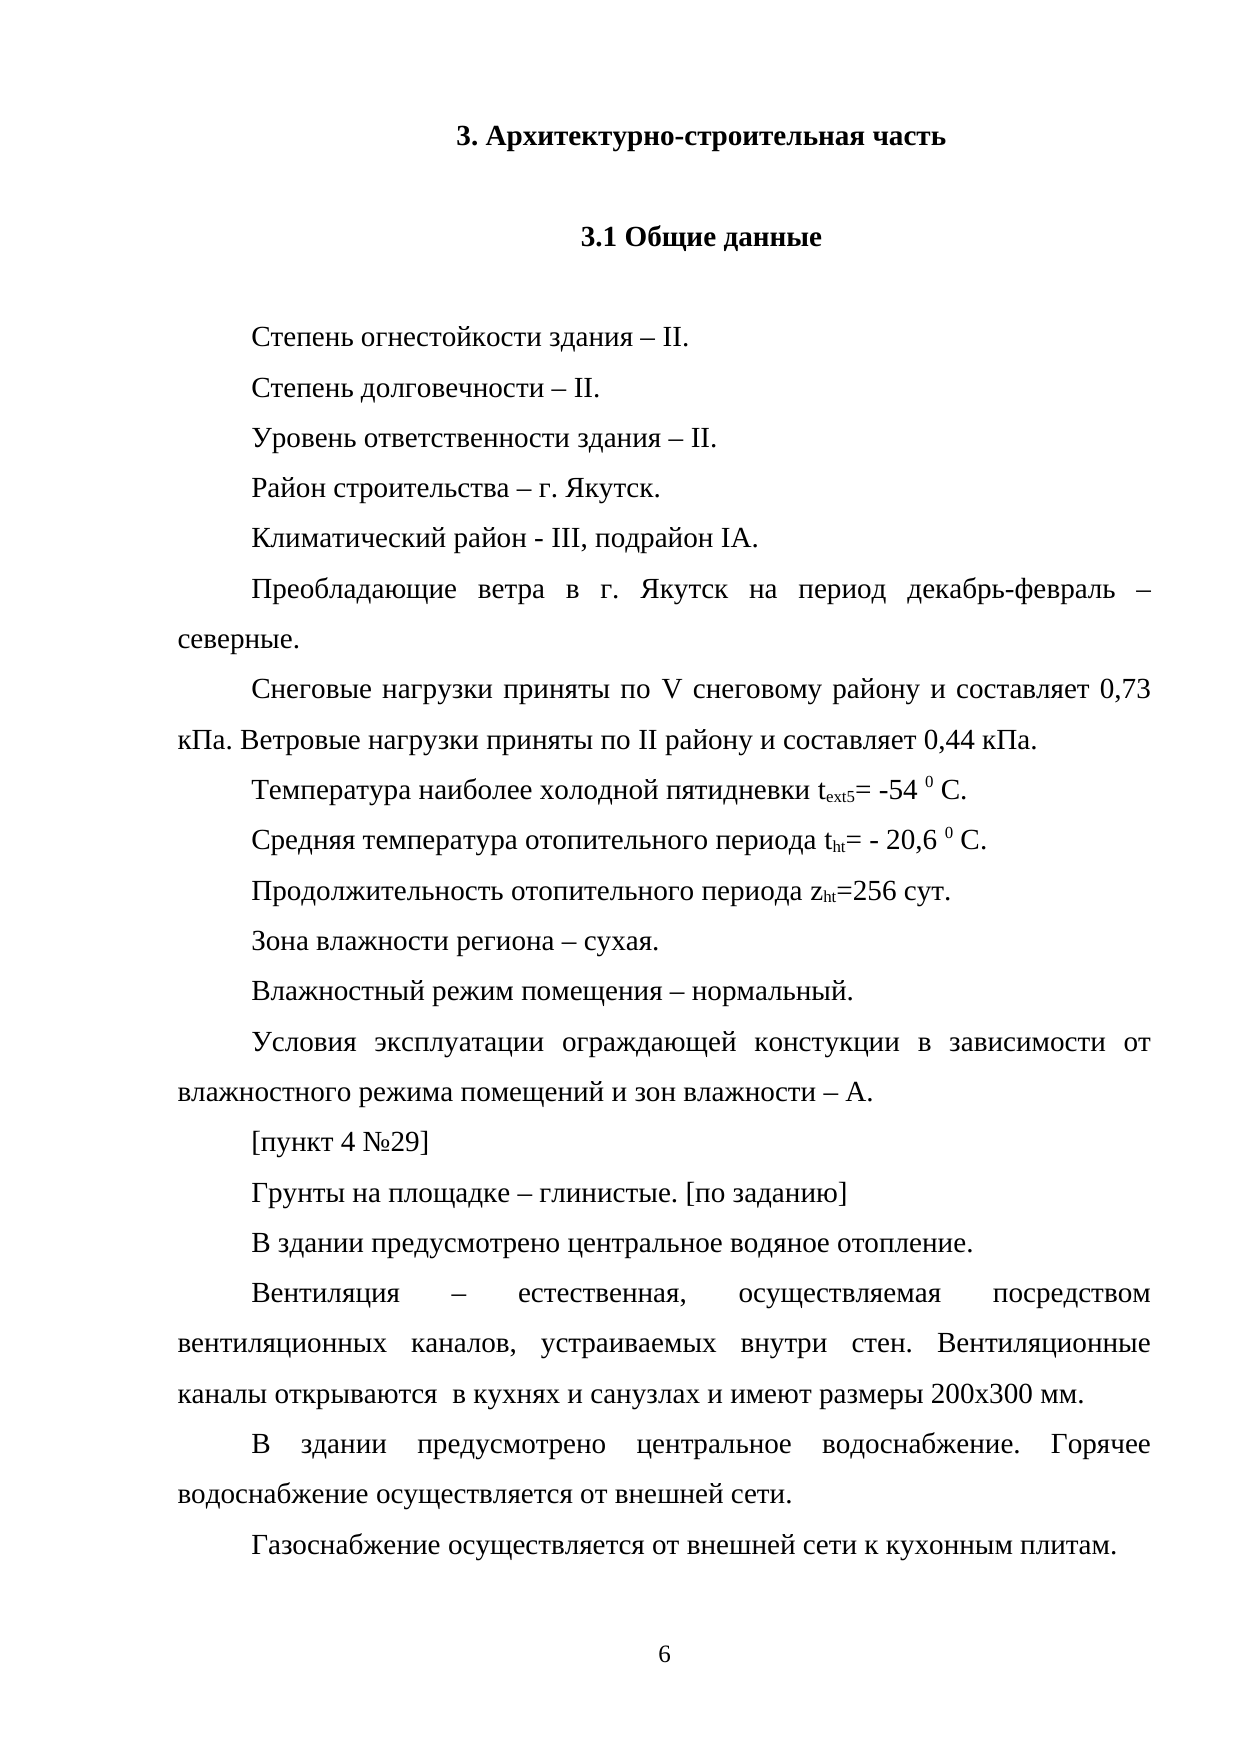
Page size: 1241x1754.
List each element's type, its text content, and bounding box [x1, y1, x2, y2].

text Влажностный режим помещения – нормальный. [177, 973, 1152, 1007]
text 3.1 Общие данные [177, 219, 1152, 252]
text В здании предусмотрено центральное водоснабжение. Горячее водоснабжение осуществляется от внешней сети. [177, 1426, 1152, 1510]
text Средняя температура отопительного периода tht= - 20,6 . [177, 822, 1152, 856]
text Климатический район - III, подрайон IА. [177, 521, 1152, 554]
text Температура наиболее холодной пятидневки text5= -54 . [177, 772, 1152, 806]
text В здании предусмотрено центральное водяное отопление. [177, 1225, 1152, 1258]
text Преобладающие ветра в г. Якутск на период декабрь-февраль – северные. [177, 571, 1152, 655]
text Степень долговечности – II. [177, 370, 1152, 403]
text Продолжительность отопительного периода zht=256 сут. [177, 873, 1152, 906]
text Уровень ответственности здания – II. [177, 420, 1152, 453]
text Газоснабжение осуществляется от внешней сети к кухонным плитам. [177, 1527, 1152, 1560]
text Вентиляция – естественная, осуществляемая посредством вентиляционных каналов, устраиваемых внутри стен. Вентиляционные каналы открываются в кухнях и санузлах и имеют размеры 200х300 мм. [177, 1275, 1152, 1409]
text [пункт 4 №29] [177, 1124, 1152, 1158]
text Условия эксплуатации ограждающей констукции в зависимости от влажностного режима помещений и зон влажности – А. [177, 1024, 1152, 1108]
text Снеговые нагрузки приняты по V снеговому району и составляет 0,73 кПа. Ветровые нагрузки приняты по II району и составляет 0,44 кПа. [177, 672, 1152, 755]
text 3. Архитектурно-строительная часть [177, 118, 1152, 152]
text Грунты на площадке – глинистые. [по заданию] [177, 1175, 1152, 1208]
text Степень огнестойкости здания – II. [177, 319, 1152, 353]
text Район строительства – г. Якутск. [177, 470, 1152, 504]
text Зона влажности региона – сухая. [177, 923, 1152, 957]
